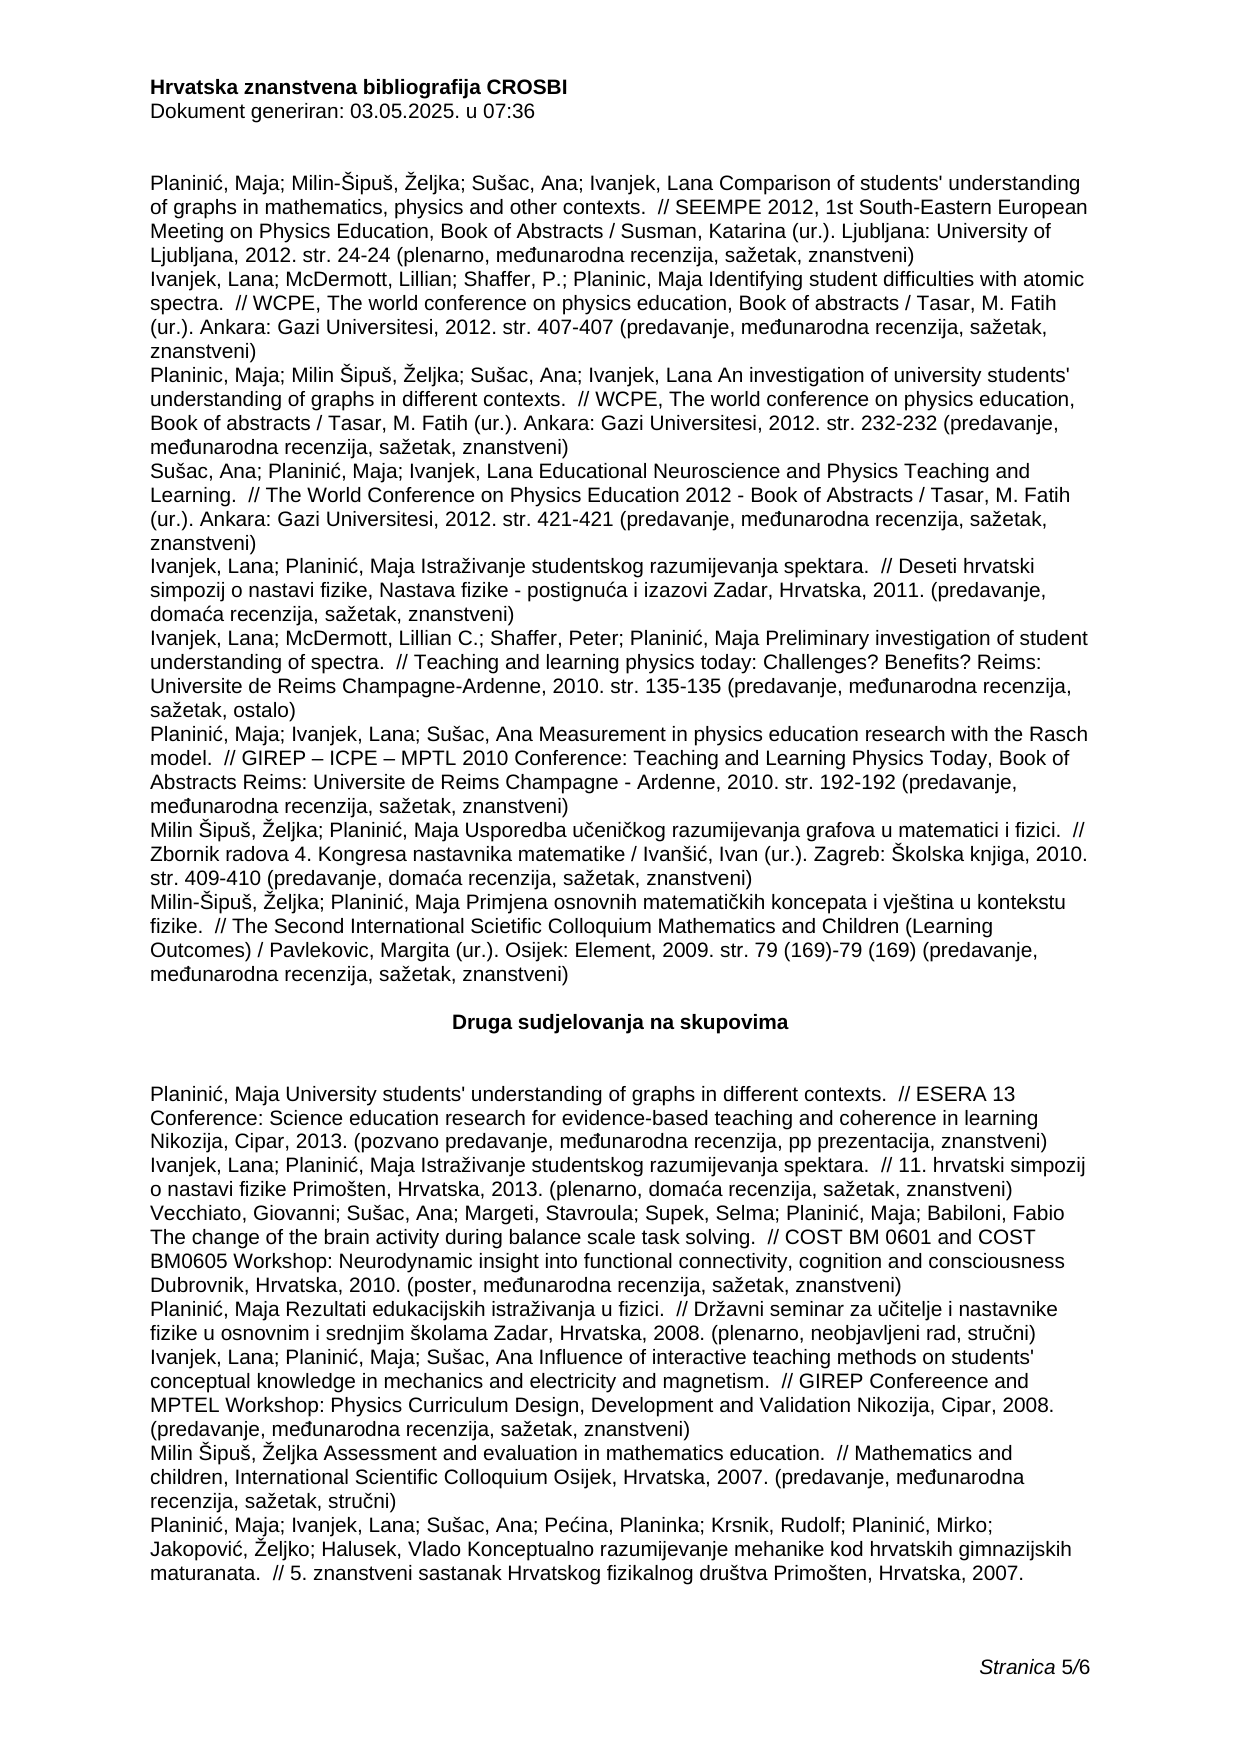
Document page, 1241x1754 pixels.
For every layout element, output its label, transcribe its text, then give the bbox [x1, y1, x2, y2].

text Ivanjek, Lana; McDermott, Lillian; Shaffer, P.; Planinic, Maja [150, 267, 1090, 363]
text Sušac, Ana; Planinić, Maja; Ivanjek, Lana [150, 458, 1090, 554]
subtitle Druga sudjelovanja na skupovima [150, 1009, 1090, 1033]
text Ivanjek, Lana; Planinić, Maja [150, 1153, 1090, 1201]
text Ivanjek, Lana; McDermott, Lillian C.; Shaffer, Peter; Planinić, Maja [150, 626, 1090, 722]
text Milin-Šipuš, Željka; Planinić, Maja [150, 890, 1090, 986]
text Ivanjek, Lana; Planinić, Maja [150, 554, 1090, 626]
text Planinic, Maja; Milin Šipuš, Željka; Sušac, Ana; Ivanjek, Lana [150, 363, 1090, 458]
text Ivanjek, Lana; Planinić, Maja; Sušac, Ana [150, 1345, 1090, 1441]
text Planinić, Maja [150, 1297, 1090, 1345]
text Milin Šipuš, Željka; Planinić, Maja [150, 818, 1090, 890]
text Milin Šipuš, Željka [150, 1441, 1090, 1513]
text Planinić, Maja; Ivanjek, Lana; Sušac, Ana [150, 722, 1090, 818]
text Planinić, Maja; Milin-Šipuš, Željka; Sušac, Ana; Ivanjek, Lana [150, 171, 1090, 267]
text Vecchiato, Giovanni; Sušac, Ana; Margeti, Stavroula; Supek, Selma; Planinić, Maja; Babiloni, Fabio [150, 1201, 1090, 1297]
text Planinić, Maja [150, 1081, 1090, 1153]
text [150, 1513, 1090, 1584]
